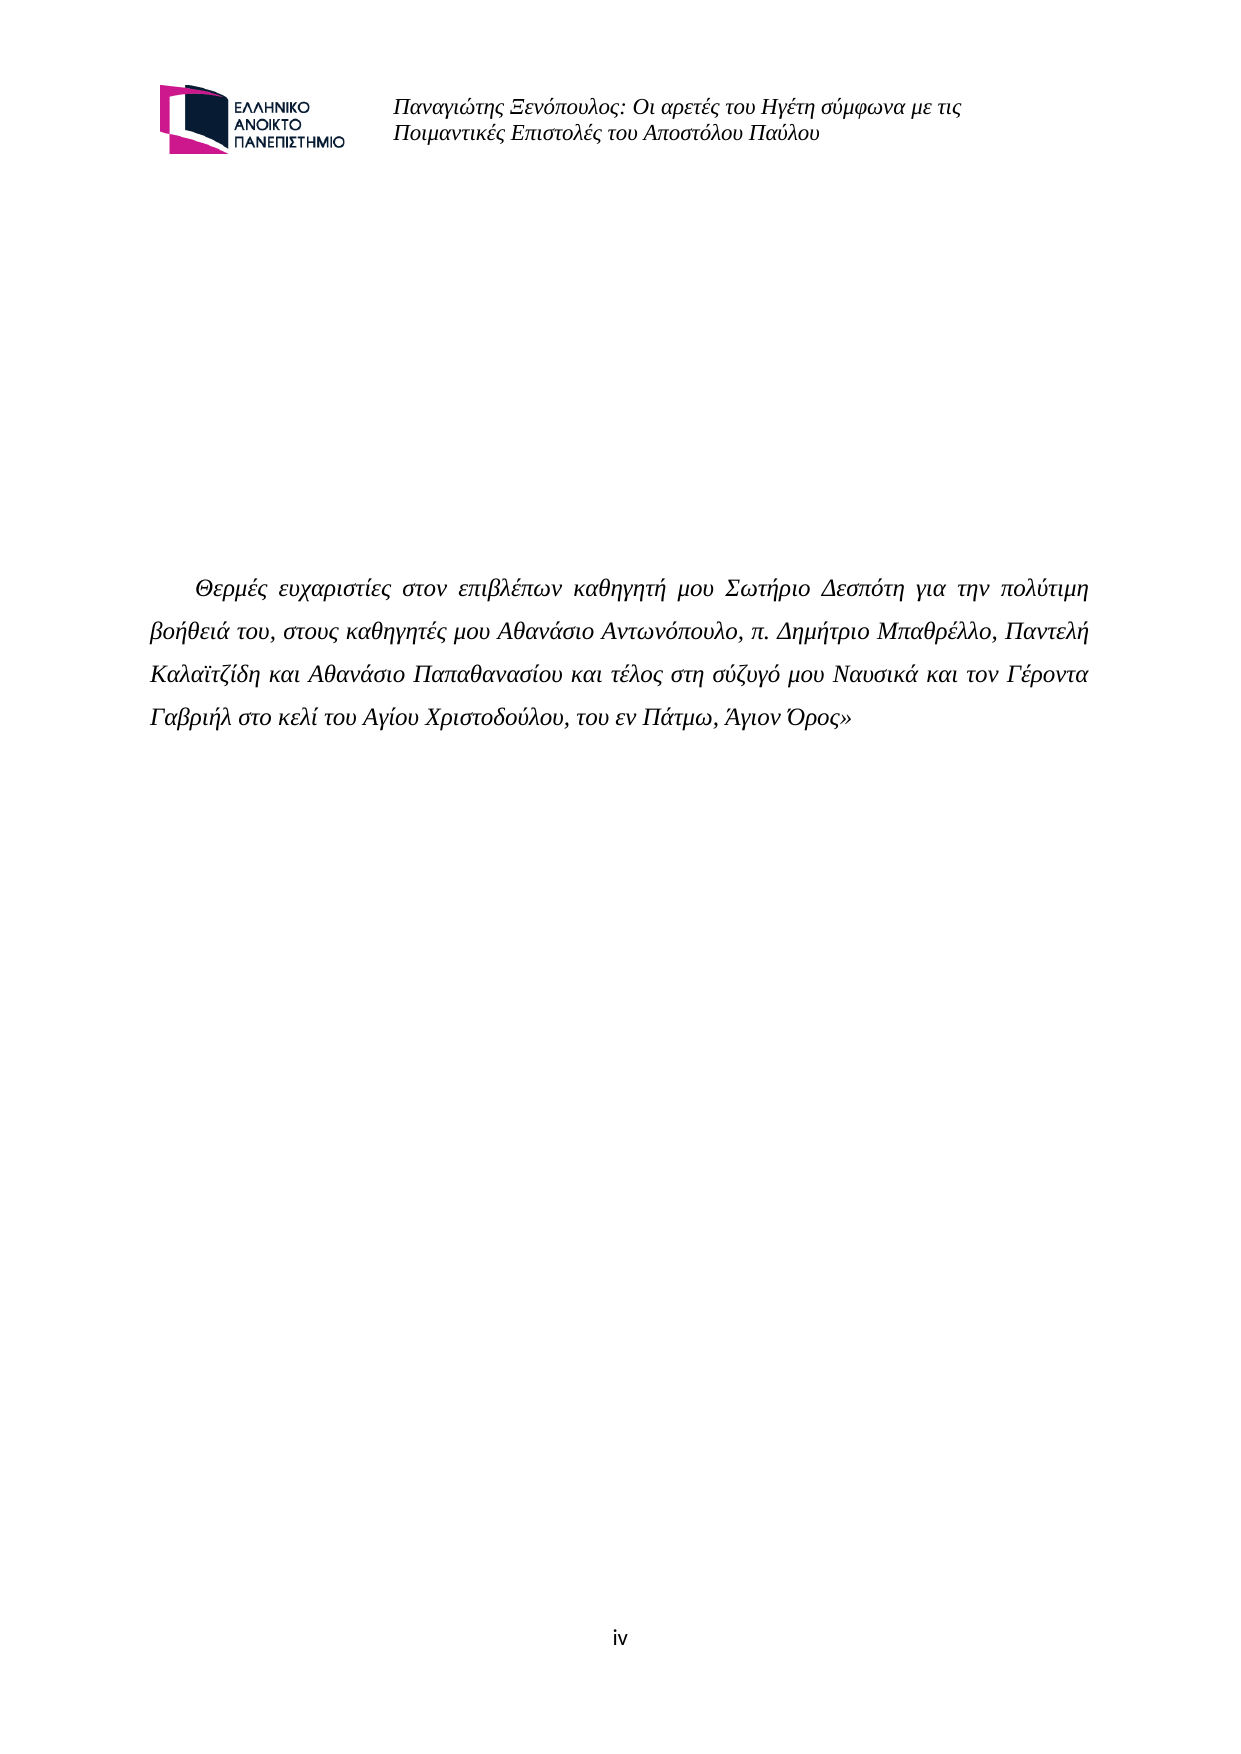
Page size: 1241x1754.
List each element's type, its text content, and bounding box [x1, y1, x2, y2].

text Θερμές ευχαριστίες στον επιβλέπων καθηγητή μου Σωτήριο Δεσπότη για την πολύτιμη βοήθειά του, στους καθηγητές μου Αθανάσιο Αντωνόπουλο, π. Δημήτριο Μπαθρέλλο, Παντελή Καλαϊτζίδη και Αθανάσιο Παπαθανασίου και τέλος στη σύζυγό μου Ναυσικά και τον Γέροντα Γαβριήλ στο κελί του Αγίου Χριστοδούλου, του εν Πάτμω, Άγιον Όρος» [150, 573, 1090, 731]
picture [160, 85, 345, 154]
